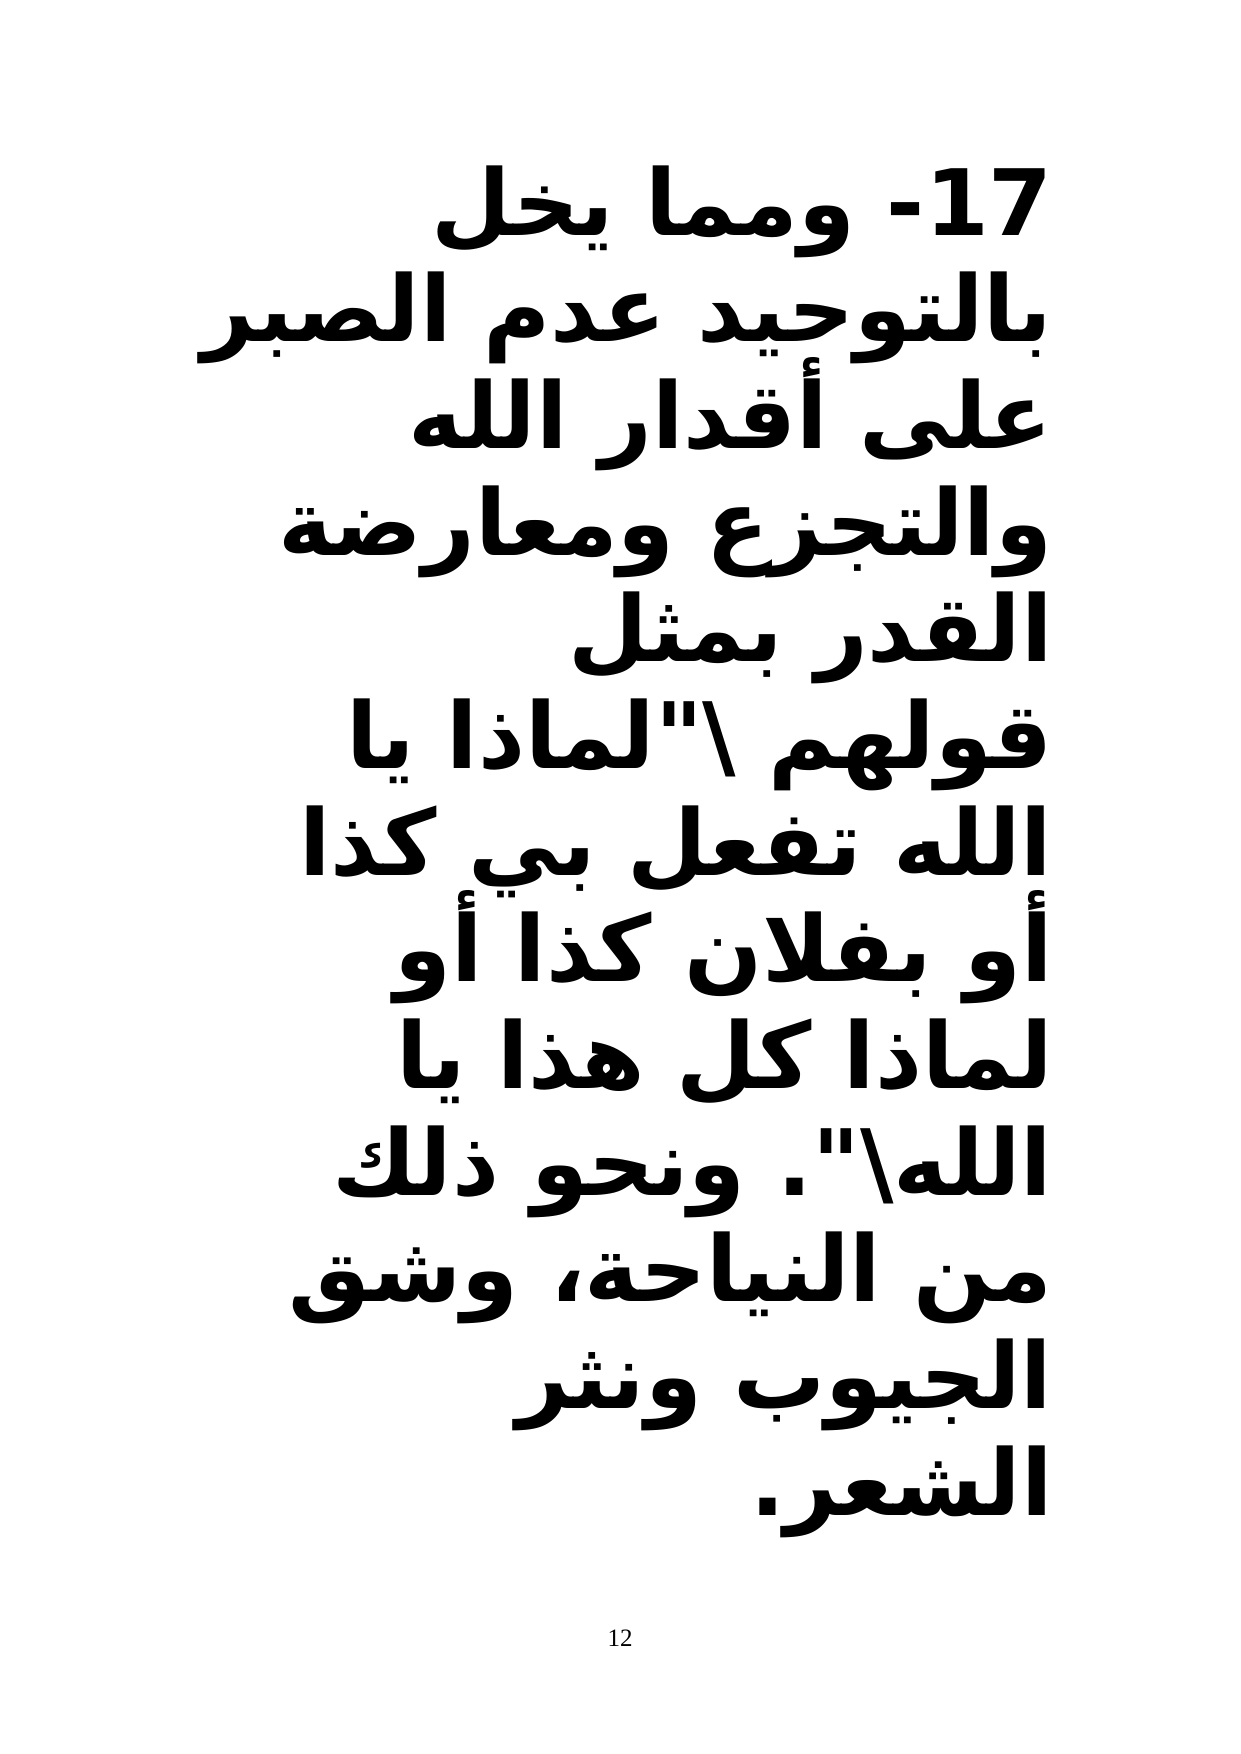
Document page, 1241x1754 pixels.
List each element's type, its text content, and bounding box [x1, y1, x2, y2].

text الجيوب ونثر الشعر. [187, 1323, 1053, 1537]
text 17- ومما يخل بالتوحيد عدم الصبر على أقدار الله والتجزع ومعارضة القدر بمثل قولهم \"لماذا يا الله تفعل بي كذا أو بفلان كذا أو لماذا كل هذا يا الله\". ونحو ذلك من النياحة، وشق [187, 150, 1053, 1323]
